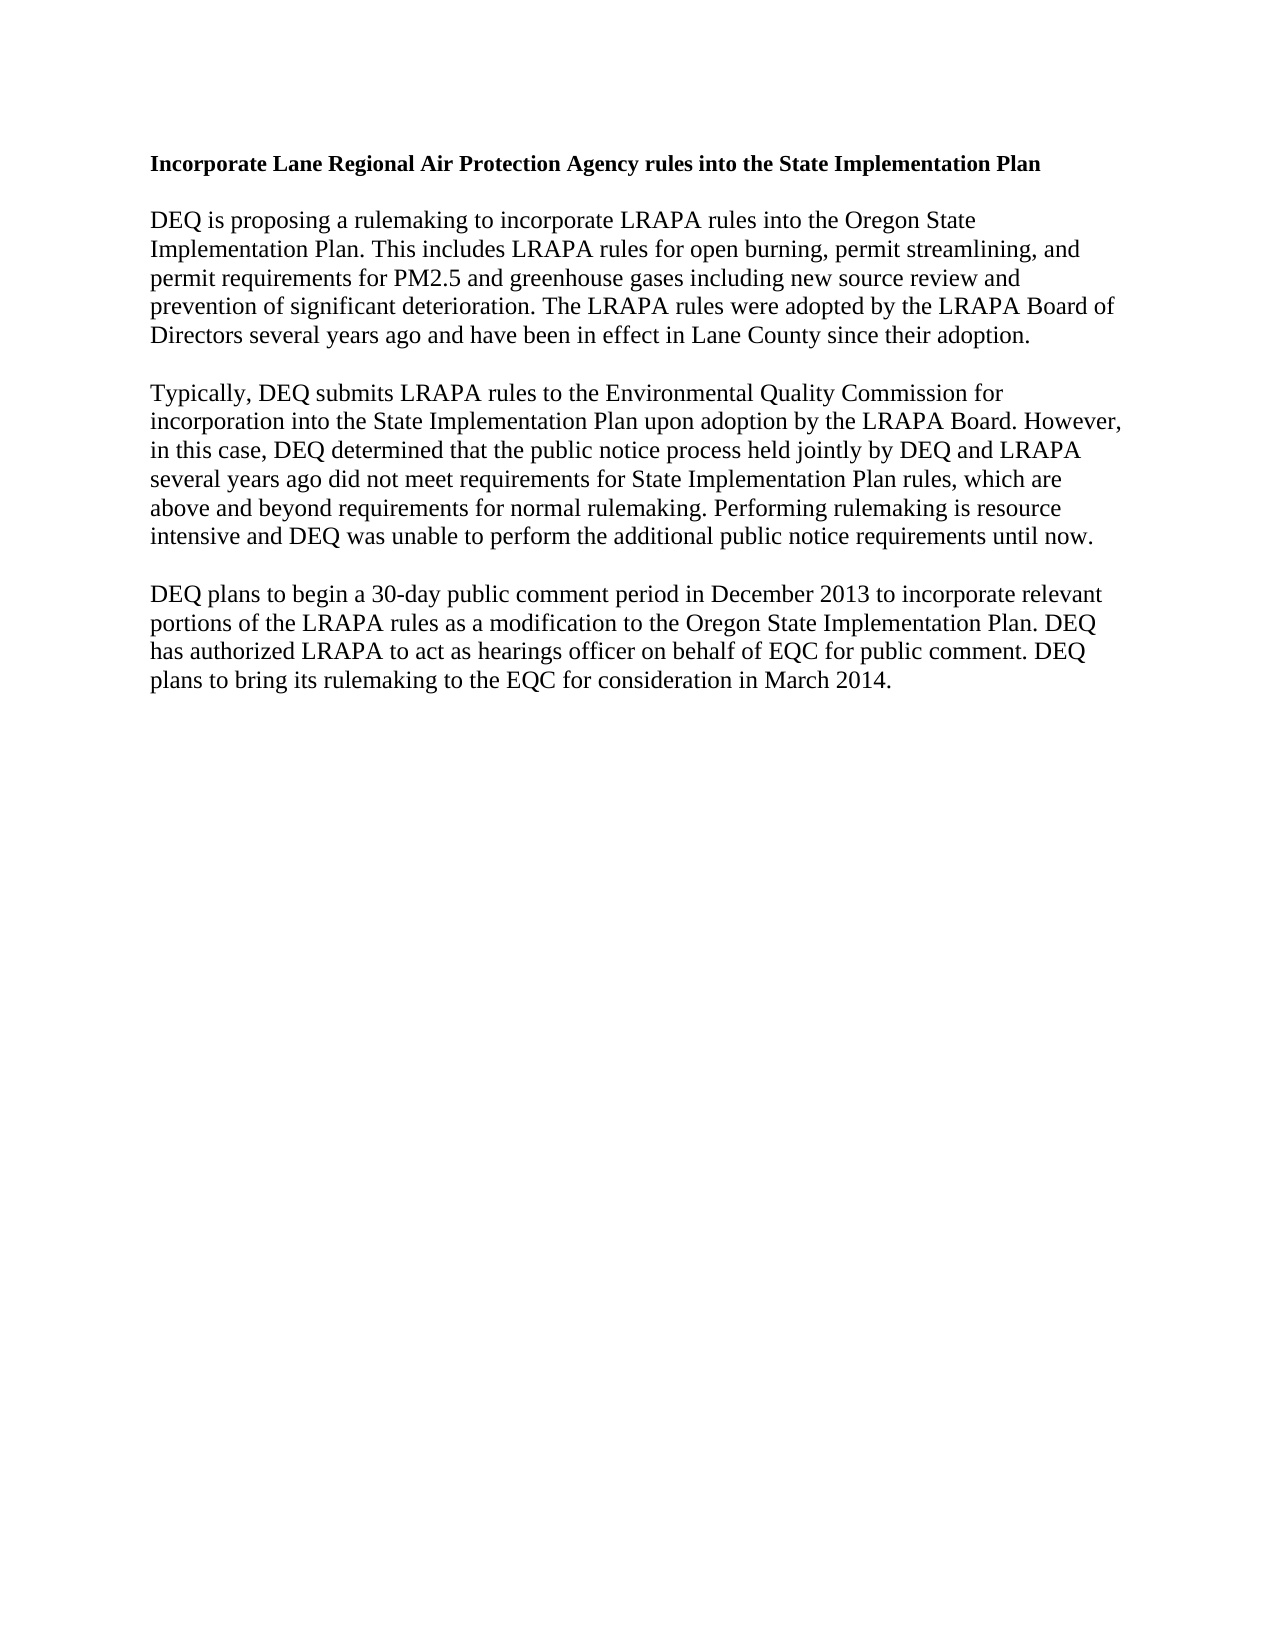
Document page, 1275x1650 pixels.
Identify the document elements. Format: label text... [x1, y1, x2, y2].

text Typically, DEQ submits LRAPA rules to the Environmental Quality Commission for incorporation into the State Implementation Plan upon adoption by the LRAPA Board. However, in this case, DEQ determined that the public notice process held jointly by DEQ and LRAPA several years ago did not meet requirements for State Implementation Plan rules, which are above and beyond requirements for normal rulemaking. Performing rulemaking is resource intensive and DEQ was unable to perform the additional public notice requirements until now. [150, 378, 1125, 550]
text Incorporate Lane Regional Air Protection Agency rules into the State Implementation Plan [150, 150, 1125, 176]
text DEQ is proposing a rulemaking to incorporate LRAPA rules into the Oregon State Implementation Plan. This includes LRAPA rules for open burning, permit streamlining, and permit requirements for PM2.5 and greenhouse gases including new source review and prevention of significant deterioration. The LRAPA rules were adopted by the LRAPA Board of Directors several years ago and have been in effect in Lane County since their adoption. [150, 205, 1125, 349]
text DEQ plans to begin a 30-day public comment period in December 2013 to incorporate relevant portions of the LRAPA rules as a modification to the Oregon State Implementation Plan. DEQ has authorized LRAPA to act as hearings officer on behalf of EQC for public comment. DEQ plans to bring its rulemaking to the EQC for consideration in March 2014. [150, 579, 1125, 694]
